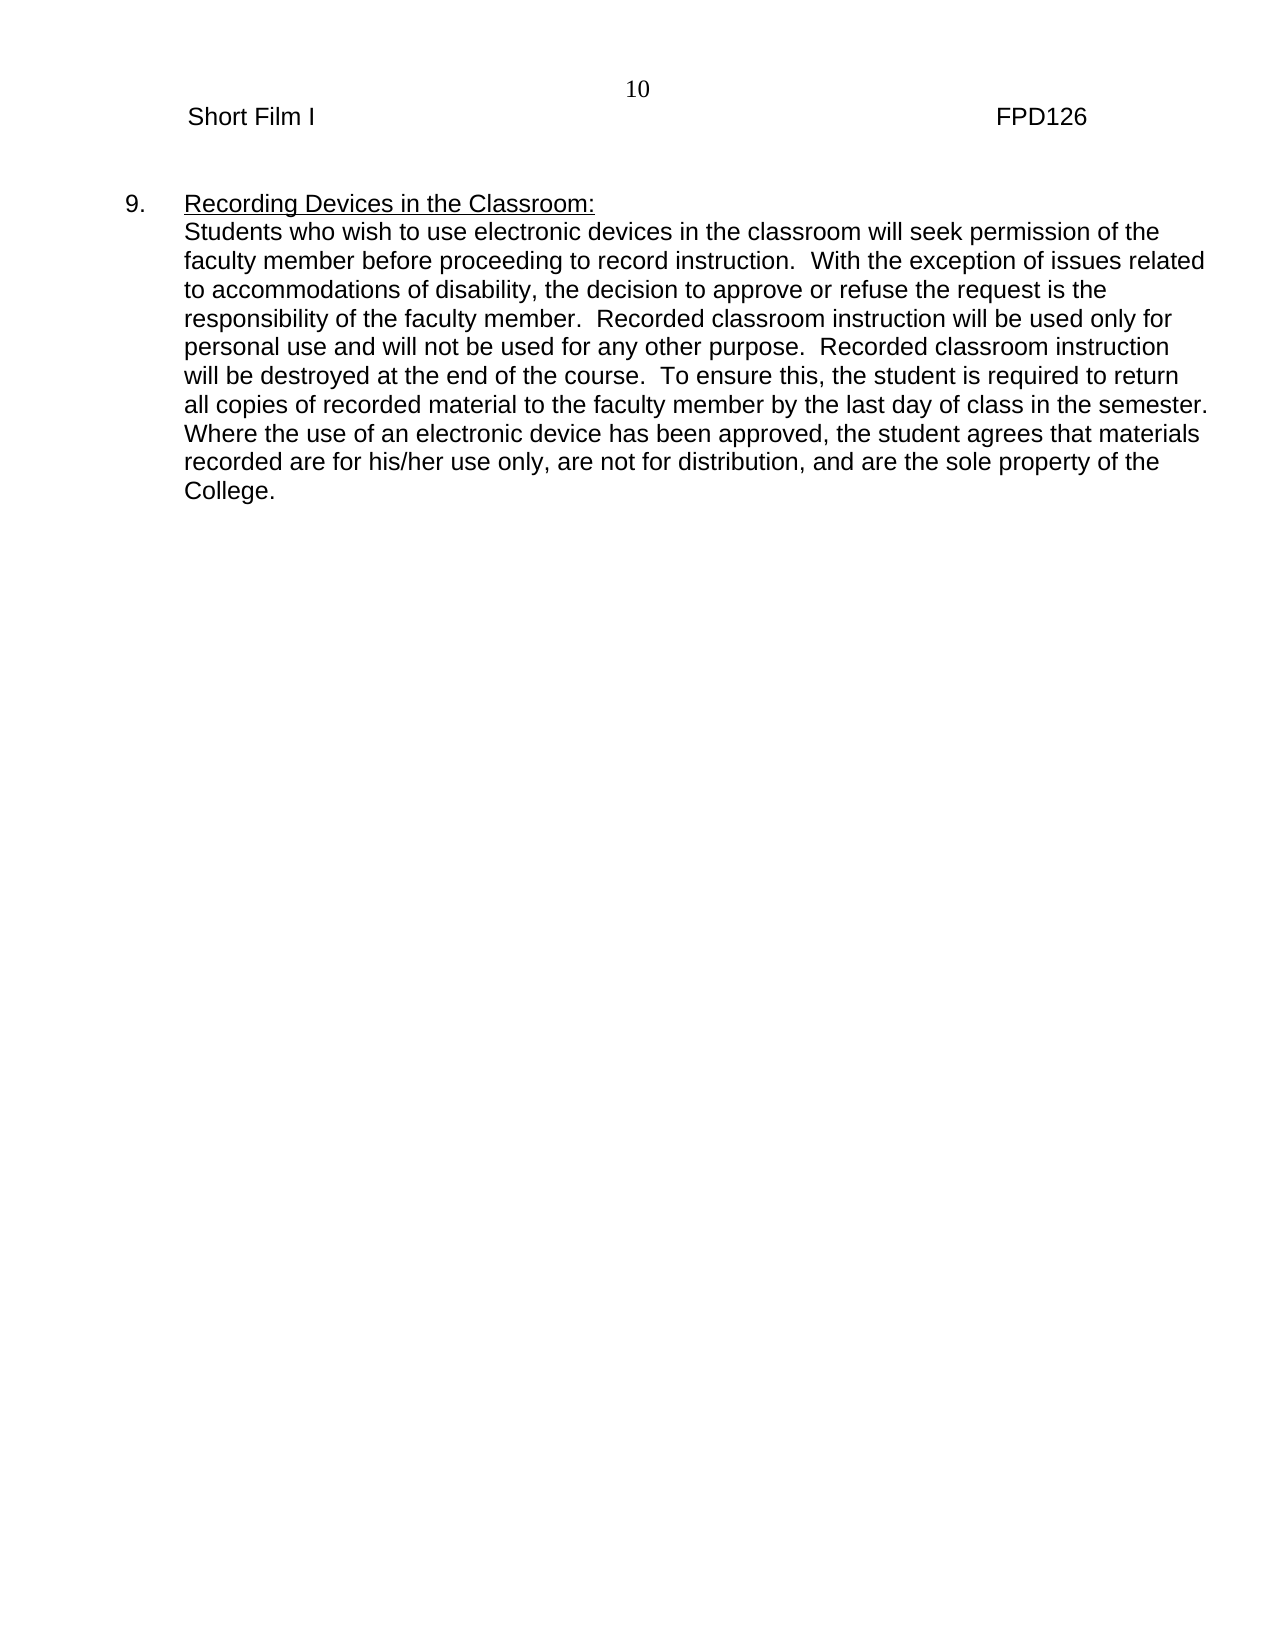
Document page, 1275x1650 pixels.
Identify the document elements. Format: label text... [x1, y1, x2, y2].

table_cell 9. [114, 189, 173, 533]
table_cell Recording Devices in the Classroom: Students who wish to use electronic devices in the classroom will seek permission of the faculty member before proceeding to record instruction. With the exception of issues related to accommodations of disability, the decision to approve or refuse the request is the responsibility of the faculty member. Recorded classroom instruction will be used only for personal use and will not be used for any other purpose. Recorded classroom instruction will be destroyed at the end of the course. To ensure this, the student is required to return all copies of recorded material to the faculty member by the last day of class in the semester. Where the use of an electronic device has been approved, the student agrees that materials recorded are for his/her use only, are not for distribution, and are the sole property of the College. [173, 189, 1221, 533]
